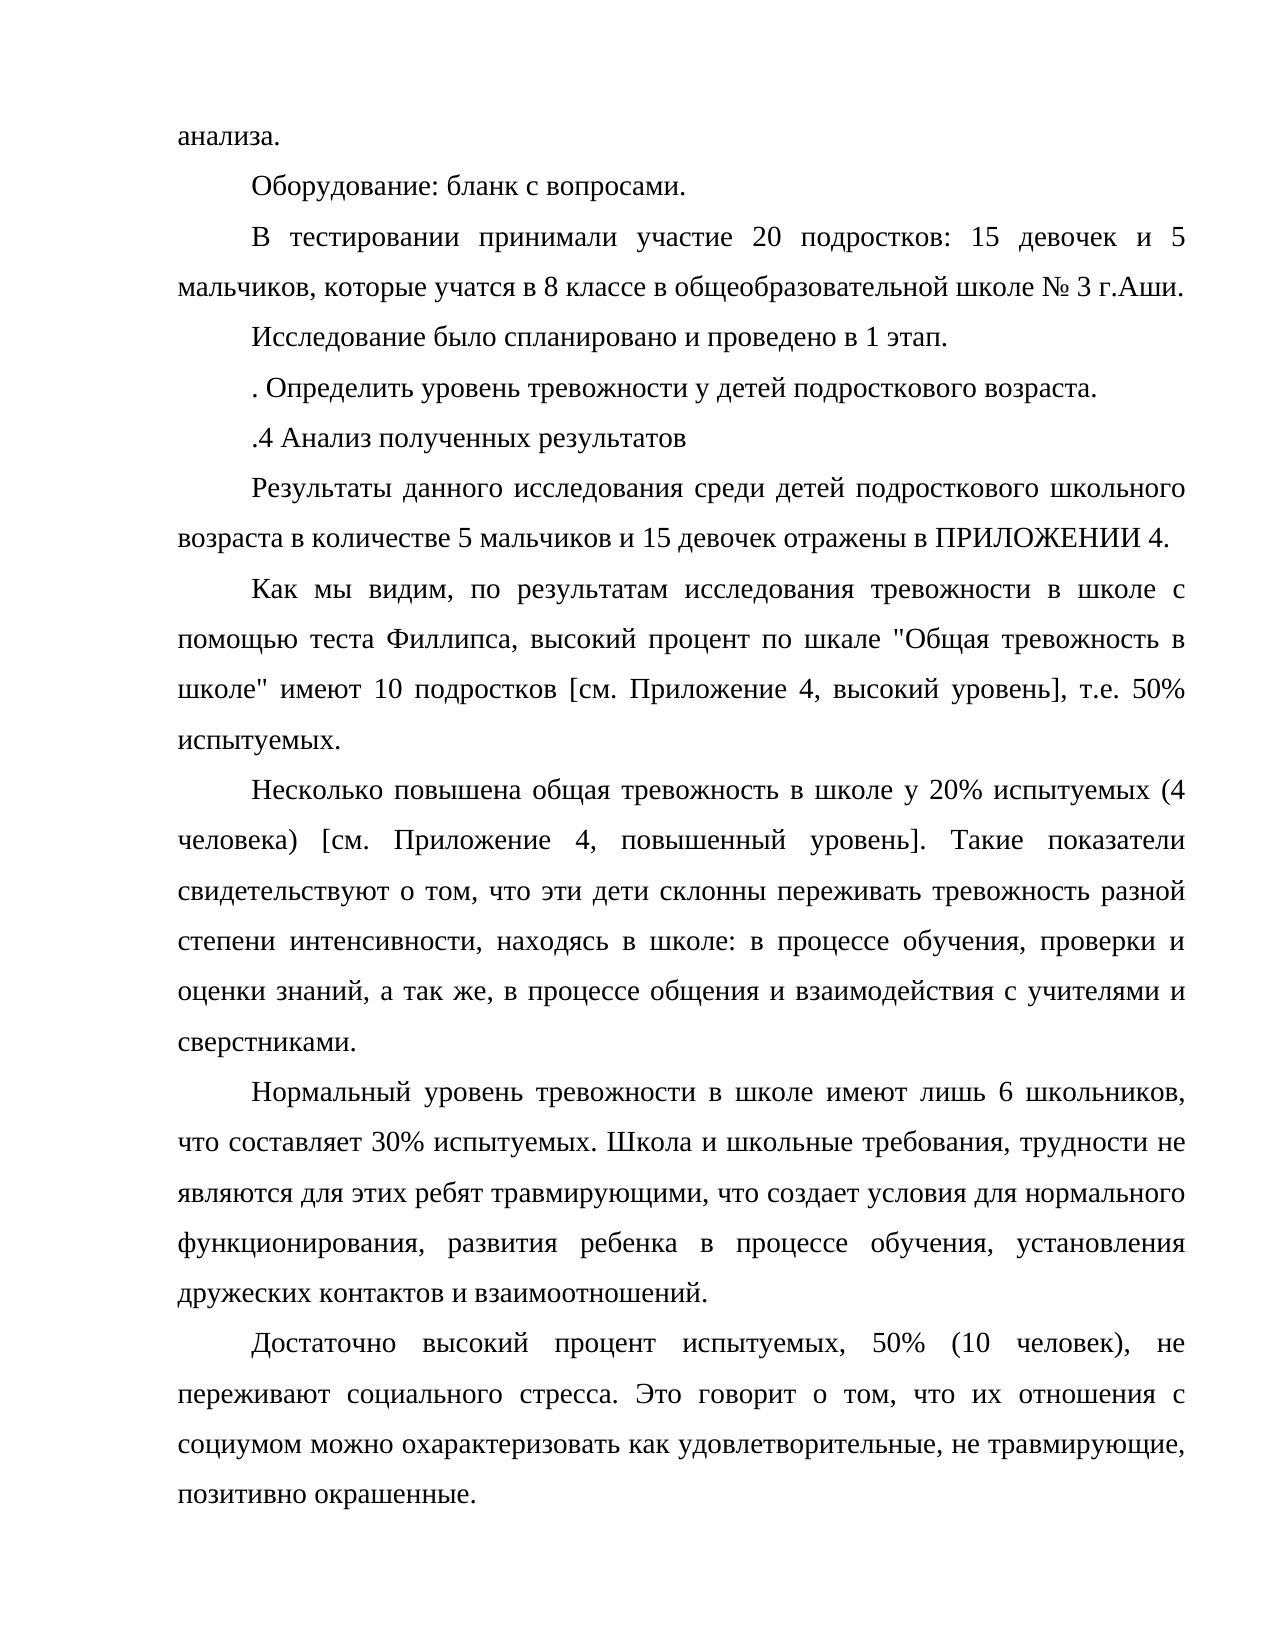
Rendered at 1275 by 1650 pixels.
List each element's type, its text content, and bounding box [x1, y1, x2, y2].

text Нормальный уровень тревожности в школе имеют лишь 6 школьников, что составляет 30% испытуемых. Школа и школьные требования, трудности не являются для этих ребят травмирующими, что создает условия для нормального функционирования, развития ребенка в процессе обучения, установления дружеских контактов и взаимоотношений. [177, 1074, 1186, 1309]
text . Определить уровень тревожности у детей подросткового возраста. [177, 370, 1186, 403]
text Как мы видим, по результатам исследования тревожности в школе с помощью теста Филлипса, высокий процент по шкале "Общая тревожность в школе" имеют 10 подростков [см. Приложение 4, высокий уровень], т.е. 50% испытуемых. [177, 571, 1186, 755]
text Несколько повышена общая тревожность в школе у 20% испытуемых (4 человека) [см. Приложение 4, повышенный уровень]. Такие показатели свидетельствуют о том, что эти дети склонны переживать тревожность разной степени интенсивности, находясь в школе: в процессе обучения, проверки и оценки знаний, а так же, в процессе общения и взаимодействия с учителями и сверстниками. [177, 772, 1186, 1057]
text Результаты данного исследования среди детей подросткового школьного возраста в количестве 5 мальчиков и 15 девочек отражены в ПРИЛОЖЕНИИ 4. [177, 470, 1186, 554]
text Достаточно высокий процент испытуемых, 50% (10 человек), не переживают социального стресса. Это говорит о том, что их отношения с социумом можно охарактеризовать как удовлетворительные, не травмирующие, позитивно окрашенные. [177, 1326, 1186, 1510]
text Оборудование: бланк с вопросами. [177, 168, 1186, 202]
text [177, 118, 1186, 152]
text Исследование было спланировано и проведено в 1 этап. [177, 319, 1186, 353]
text В тестировании принимали участие 20 подростков: 15 девочек и 5 мальчиков, которые учатся в 8 классе в общеобразовательной школе № 3 г.Аши. [177, 219, 1186, 303]
text .4 Анализ полученных результатов [177, 420, 1186, 453]
